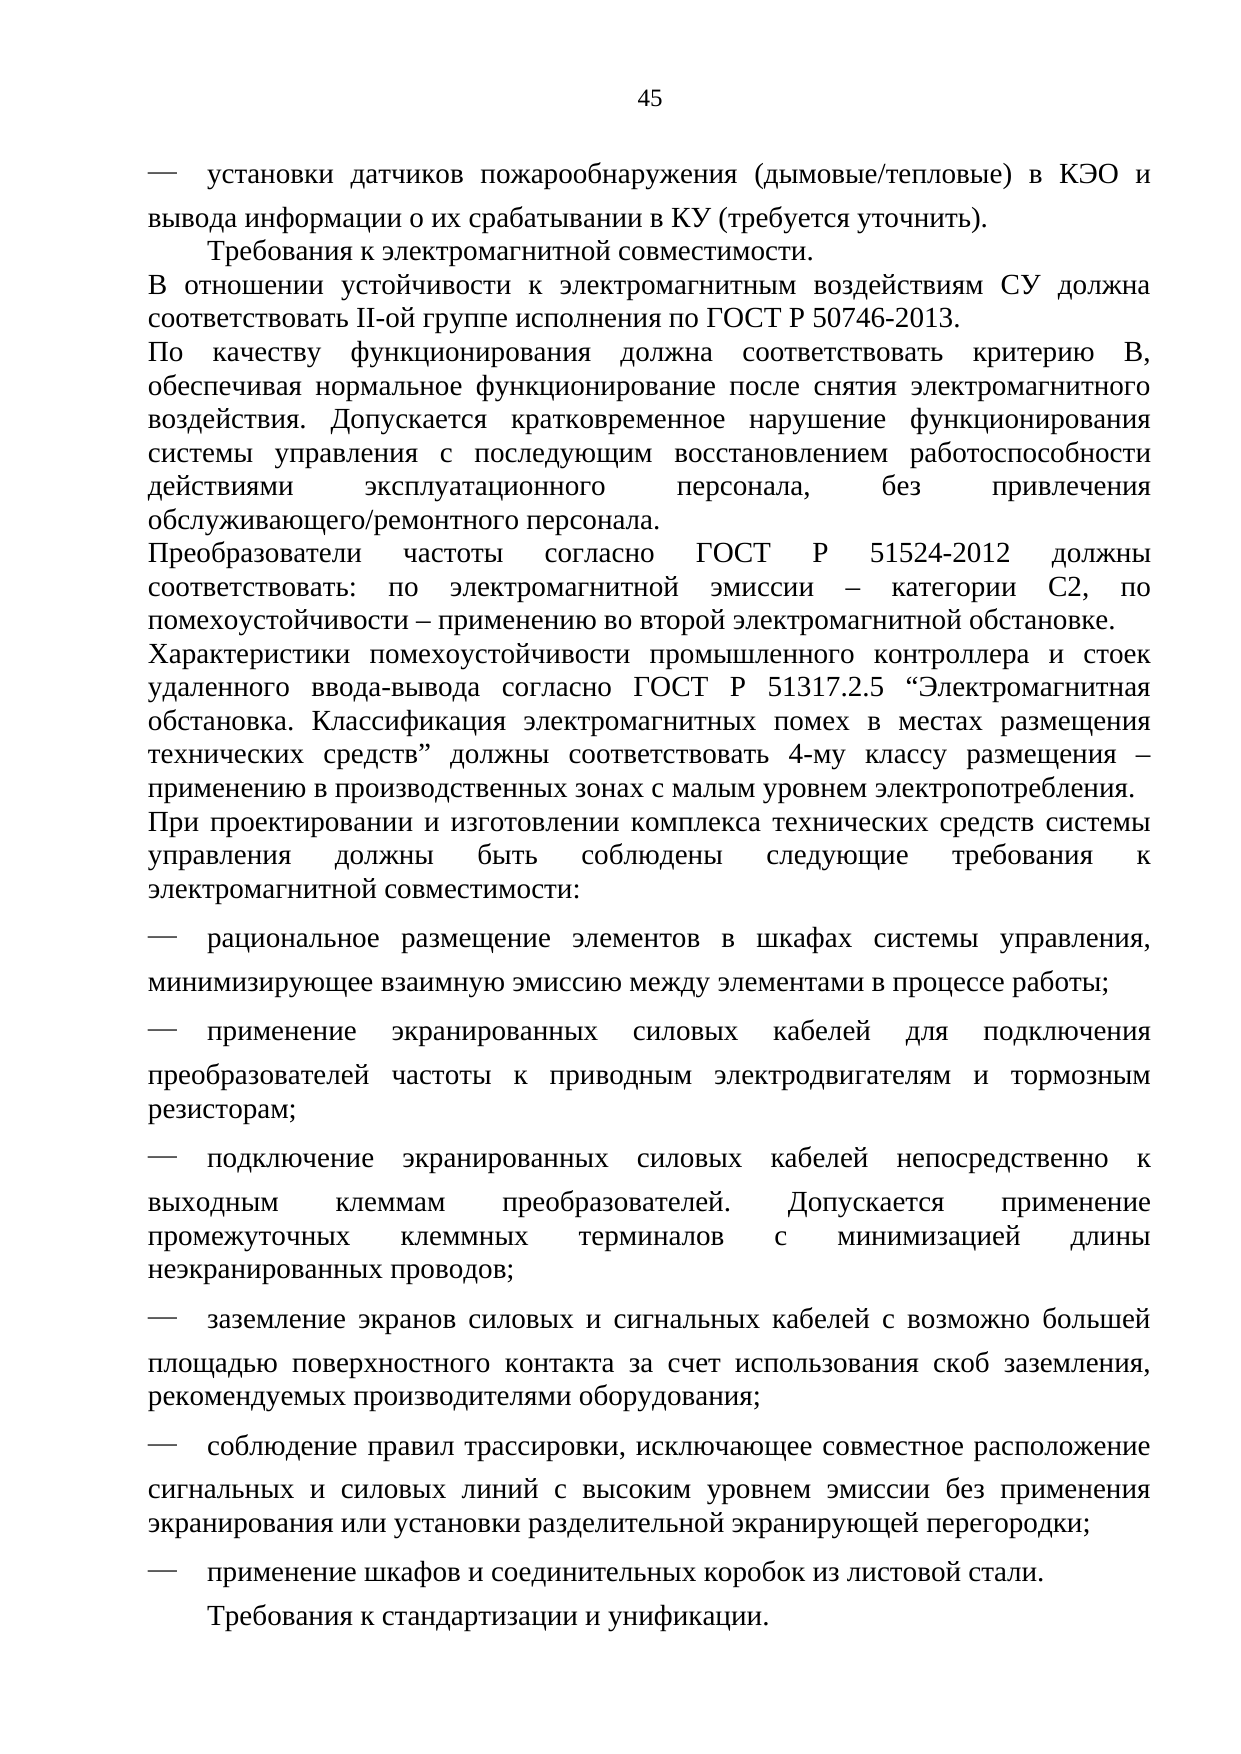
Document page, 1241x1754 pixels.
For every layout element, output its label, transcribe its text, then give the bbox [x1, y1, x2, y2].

text По качеству функционирования должна соответствовать критерию В, обеспечивая нормальное функционирование после снятия электромагнитного воздействия. Допускается кратковременное нарушение функционирования системы управления с последующим восстановлением работоспособности действиями эксплуатационного персонала, без привлечения обслуживающего/ремонтного персонала. [148, 334, 1152, 535]
list применение шкафов и соединительных коробок из листовой стали. [148, 1539, 1152, 1598]
text В отношении устойчивости к электромагнитным воздействиям СУ должна соответствовать II-ой группе исполнения по ГОСТ Р 50746-2013. [148, 267, 1152, 334]
text Требования к стандартизации и унификации. [207, 1598, 1152, 1632]
text Преобразователи частоты согласно ГОСТ Р 51524-2012 должны соответствовать: по электромагнитной эмиссии – категории С2, по помехоустойчивости – применению во второй электромагнитной обстановке. [148, 535, 1152, 636]
text Характеристики помехоустойчивости промышленного контроллера и стоек удаленного ввода-вывода согласно ГОСТ Р 51317.2.5 “Электромагнитная обстановка. Классификация электромагнитных помех в местах размещения технических средств” должны соответствовать 4-му классу размещения – применению в производственных зонах с малым уровнем электропотребления. [148, 636, 1152, 804]
list подключение экранированных силовых кабелей непосредственно к выходным клеммам преобразователей. Допускается применение промежуточных клеммных терминалов с минимизацией длины неэкранированных проводов; [148, 1124, 1152, 1285]
text При проектировании и изготовлении комплекса технических средств системы управления должны быть соблюдены следующие требования к электромагнитной совместимости: [148, 804, 1152, 904]
list соблюдение правил трассировки, исключающее совместное расположение сигнальных и силовых линий с высоким уровнем эмиссии без применения экранирования или установки разделительной экранирующей перегородки; [148, 1412, 1152, 1539]
list применение экранированных силовых кабелей для подключения преобразователей частоты к приводным электродвигателям и тормозным резисторам; [148, 998, 1152, 1124]
list рациональное размещение элементов в шкафах системы управления, минимизирующее взаимную эмиссию между элементами в процессе работы; [148, 904, 1152, 998]
list заземление экранов силовых и сигнальных кабелей с возможно большей площадью поверхностного контакта за счет использования скоб заземления, рекомендуемых производителями оборудования; [148, 1285, 1152, 1412]
list установки датчиков пожарообнаружения (дымовые/тепловые) в КЭО и вывода информации о их срабатывании в КУ (требуется уточнить). [148, 140, 1152, 233]
text Требования к электромагнитной совместимости. [207, 233, 1152, 267]
